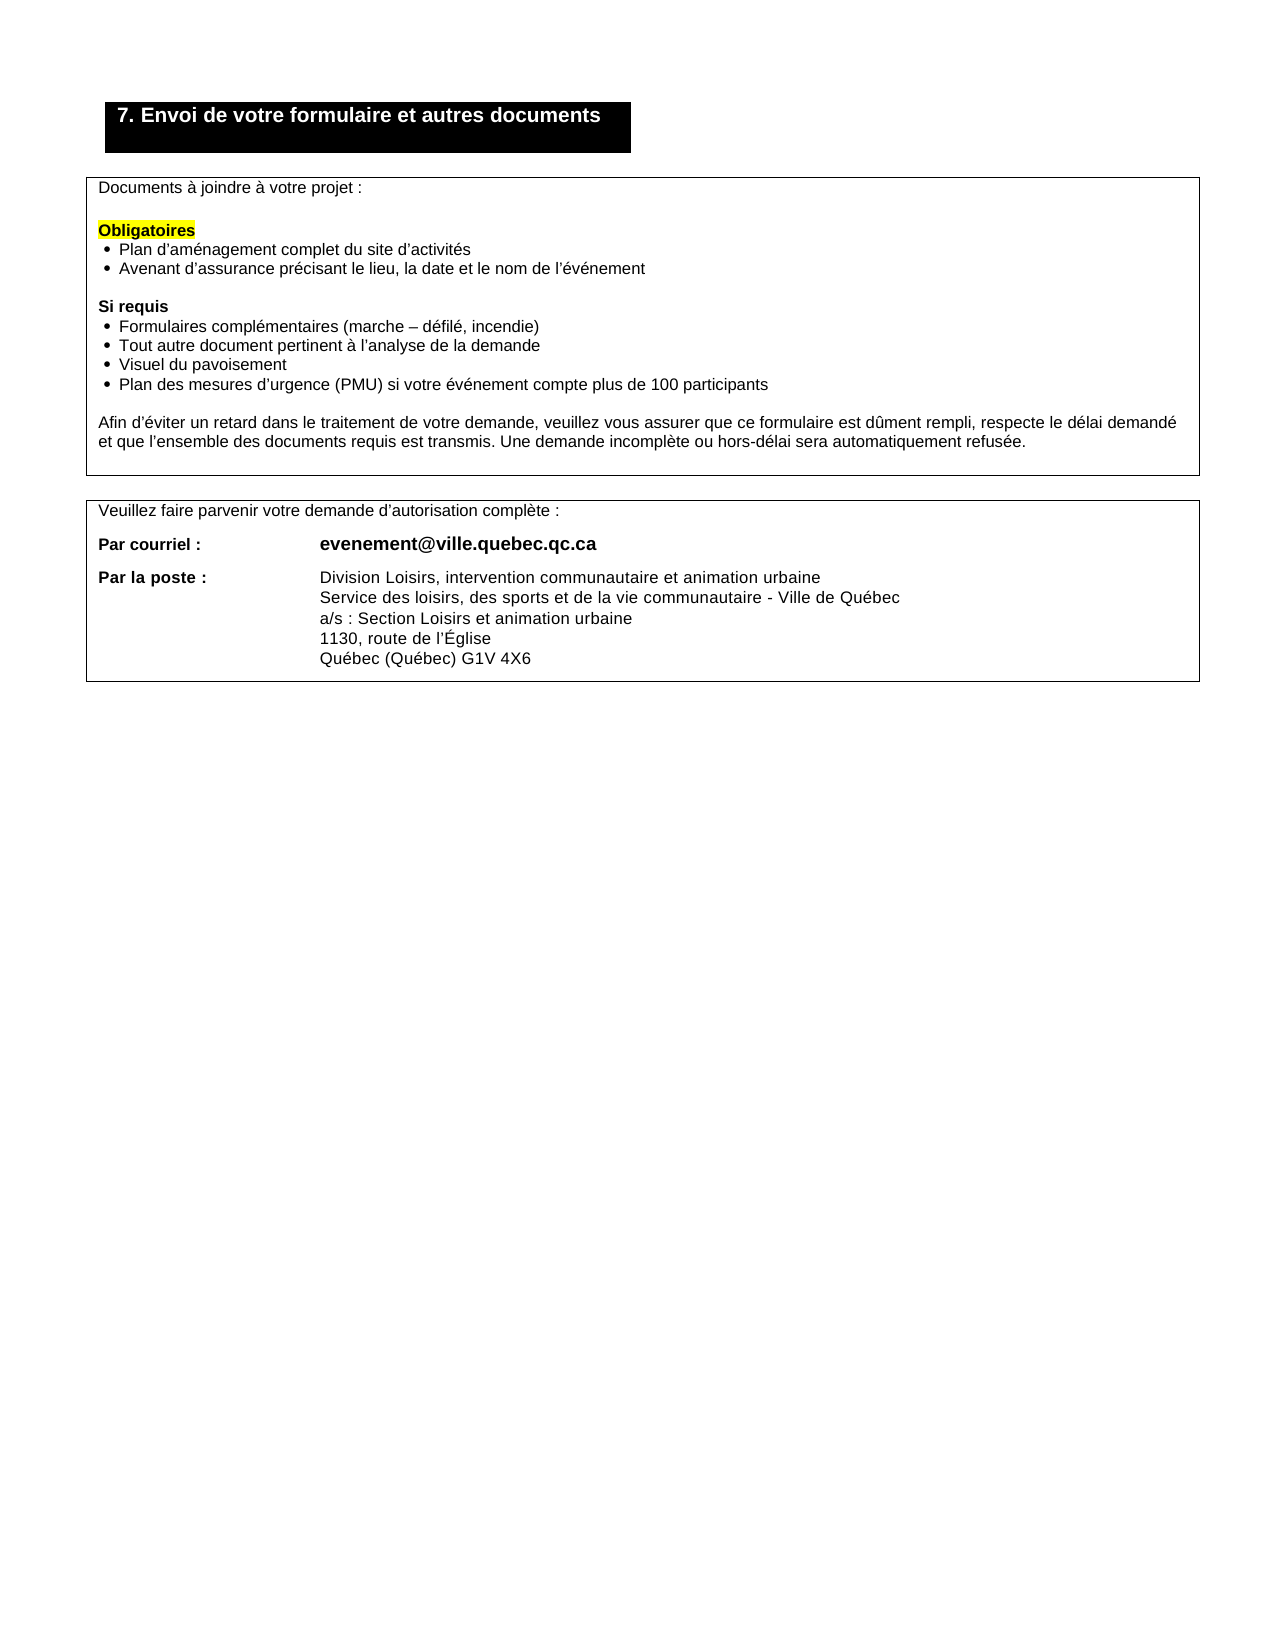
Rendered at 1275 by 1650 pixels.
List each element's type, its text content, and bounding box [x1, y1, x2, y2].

table_header 7. Envoi de votre formulaire et autres documents [106, 103, 630, 152]
table_header Documents à joindre à votre projet : Obligatoires Plan d’aménagement complet du site d’activités Avenant d’assurance précisant le lieu, la date et le nom de l’événement Si requis Formulaires complémentaires (marche – défilé, incendie) Tout autre document pertinent à l’analyse de la demande Visuel du pavoisement Plan des mesures d’urgence (PMU) si votre événement compte plus de 100 participants Afin d’éviter un retard dans le traitement de votre demande, veuillez vous assurer que ce formulaire est dûment rempli, respecte le délai demandé et que l’ensemble des documents requis est transmis. Une demande incomplète ou hors-délai sera automatiquement refusée. [87, 178, 1199, 475]
table_header Veuillez faire parvenir votre demande d’autorisation complète : Par courriel : evenement@ville.quebec.qc.ca Par la poste : Division Loisirs, intervention communautaire et animation urbaine Service des loisirs, des sports et de la vie communautaire - Ville de Québec a/s : Section Loisirs et animation urbaine 1130, route de l’Église Québec (Québec) G1V 4X6 [87, 501, 1199, 681]
